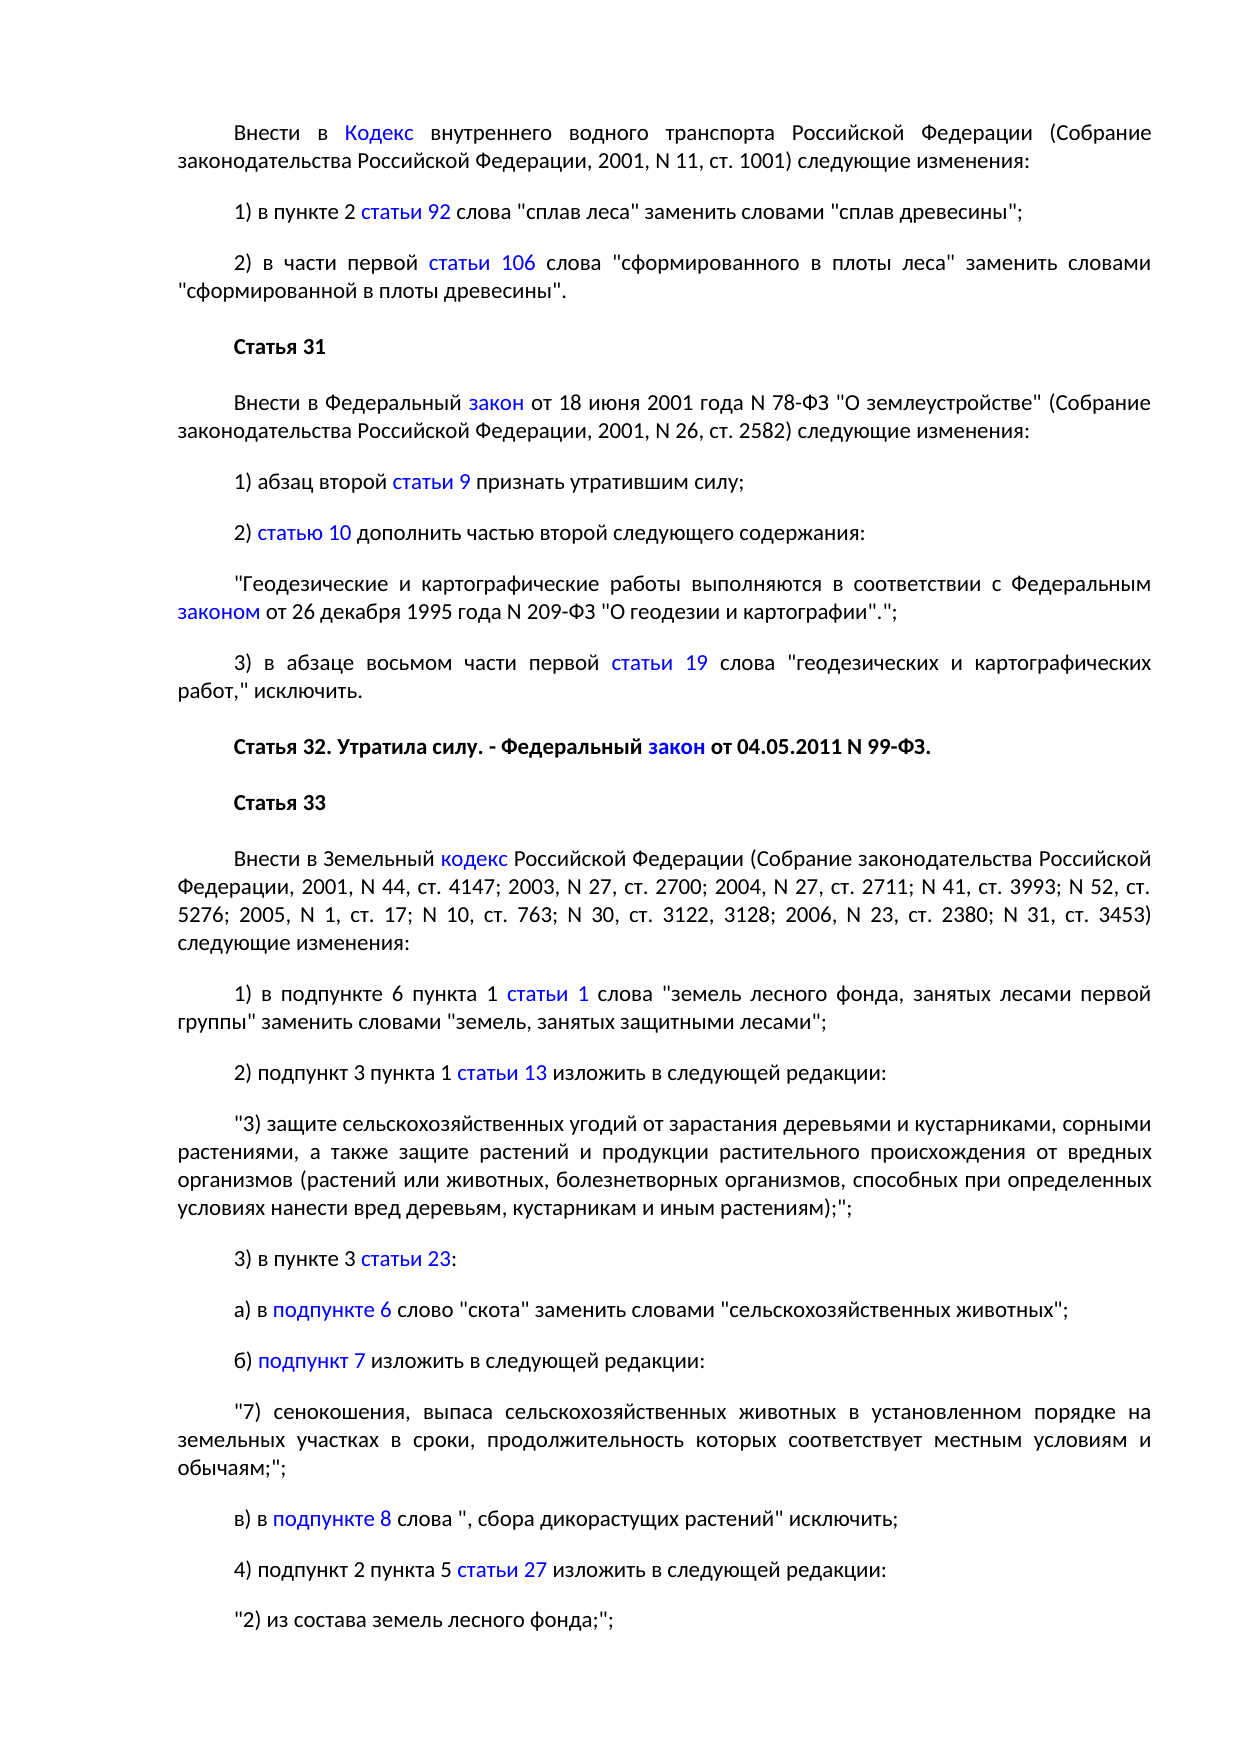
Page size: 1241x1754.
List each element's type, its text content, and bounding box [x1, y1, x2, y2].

text 1) в подпункте 6 пункта 1 статьи 1 слова "земель лесного фонда, занятых лесами первой группы" заменить словами "земель, занятых защитными лесами"; [177, 979, 1152, 1035]
text в) в подпункте 8 слова ", сбора дикорастущих растений" исключить; [177, 1504, 1152, 1532]
text "2) из состава земель лесного фонда;"; [177, 1606, 1152, 1634]
text 3) в пункте 3 статьи 23: [177, 1244, 1152, 1272]
text "7) сенокошения, выпаса сельскохозяйственных животных в установленном порядке на земельных участках в сроки, продолжительность которых соответствует местным условиям и обычаям;"; [177, 1397, 1152, 1481]
text 3) в абзаце восьмом части первой статьи 19 слова "геодезических и картографических работ," исключить. [177, 648, 1152, 704]
text 2) подпункт 3 пункта 1 статьи 13 изложить в следующей редакции: [177, 1058, 1152, 1086]
text "3) защите сельскохозяйственных угодий от зарастания деревьями и кустарниками, сорными растениями, а также защите растений и продукции растительного происхождения от вредных организмов (растений или животных, болезнетворных организмов, способных при определенных условиях нанести вред деревьям, кустарникам и иным растениям);"; [177, 1109, 1152, 1221]
text 2) в части первой статьи 106 слова "сформированного в плоты леса" заменить словами "сформированной в плоты древесины". [177, 248, 1152, 304]
title Статья 31 [177, 332, 1152, 360]
text 4) подпункт 2 пункта 5 статьи 27 изложить в следующей редакции: [177, 1555, 1152, 1583]
text Внести в Федеральный закон от 18 июня 2001 года N 78-ФЗ "О землеустройстве" (Собрание законодательства Российской Федерации, 2001, N 26, ст. 2582) следующие изменения: [177, 388, 1152, 444]
title Статья 33 [177, 788, 1152, 816]
text "Геодезические и картографические работы выполняются в соответствии с Федеральным законом от 26 декабря 1995 года N 209-ФЗ "О геодезии и картографии"."; [177, 569, 1152, 625]
text Внести в Кодекс внутреннего водного транспорта Российской Федерации (Собрание законодательства Российской Федерации, 2001, N 11, ст. 1001) следующие изменения: [177, 118, 1152, 174]
text 2) статью 10 дополнить частью второй следующего содержания: [177, 518, 1152, 546]
title Статья 32. Утратила силу. - Федеральный закон от 04.05.2011 N 99-ФЗ. [177, 732, 1152, 760]
text 1) в пункте 2 статьи 92 слова "сплав леса" заменить словами "сплав древесины"; [177, 197, 1152, 225]
text Внести в Земельный кодекс Российской Федерации (Собрание законодательства Российской Федерации, 2001, N 44, ст. 4147; 2003, N 27, ст. 2700; 2004, N 27, ст. 2711; N 41, ст. 3993; N 52, ст. 5276; 2005, N 1, ст. 17; N 10, ст. 763; N 30, ст. 3122, 3128; 2006, N 23, ст. 2380; N 31, ст. 3453) следующие изменения: [177, 844, 1152, 956]
text 1) абзац второй статьи 9 признать утратившим силу; [177, 467, 1152, 495]
text а) в подпункте 6 слово "скота" заменить словами "сельскохозяйственных животных"; [177, 1295, 1152, 1323]
text б) подпункт 7 изложить в следующей редакции: [177, 1346, 1152, 1374]
